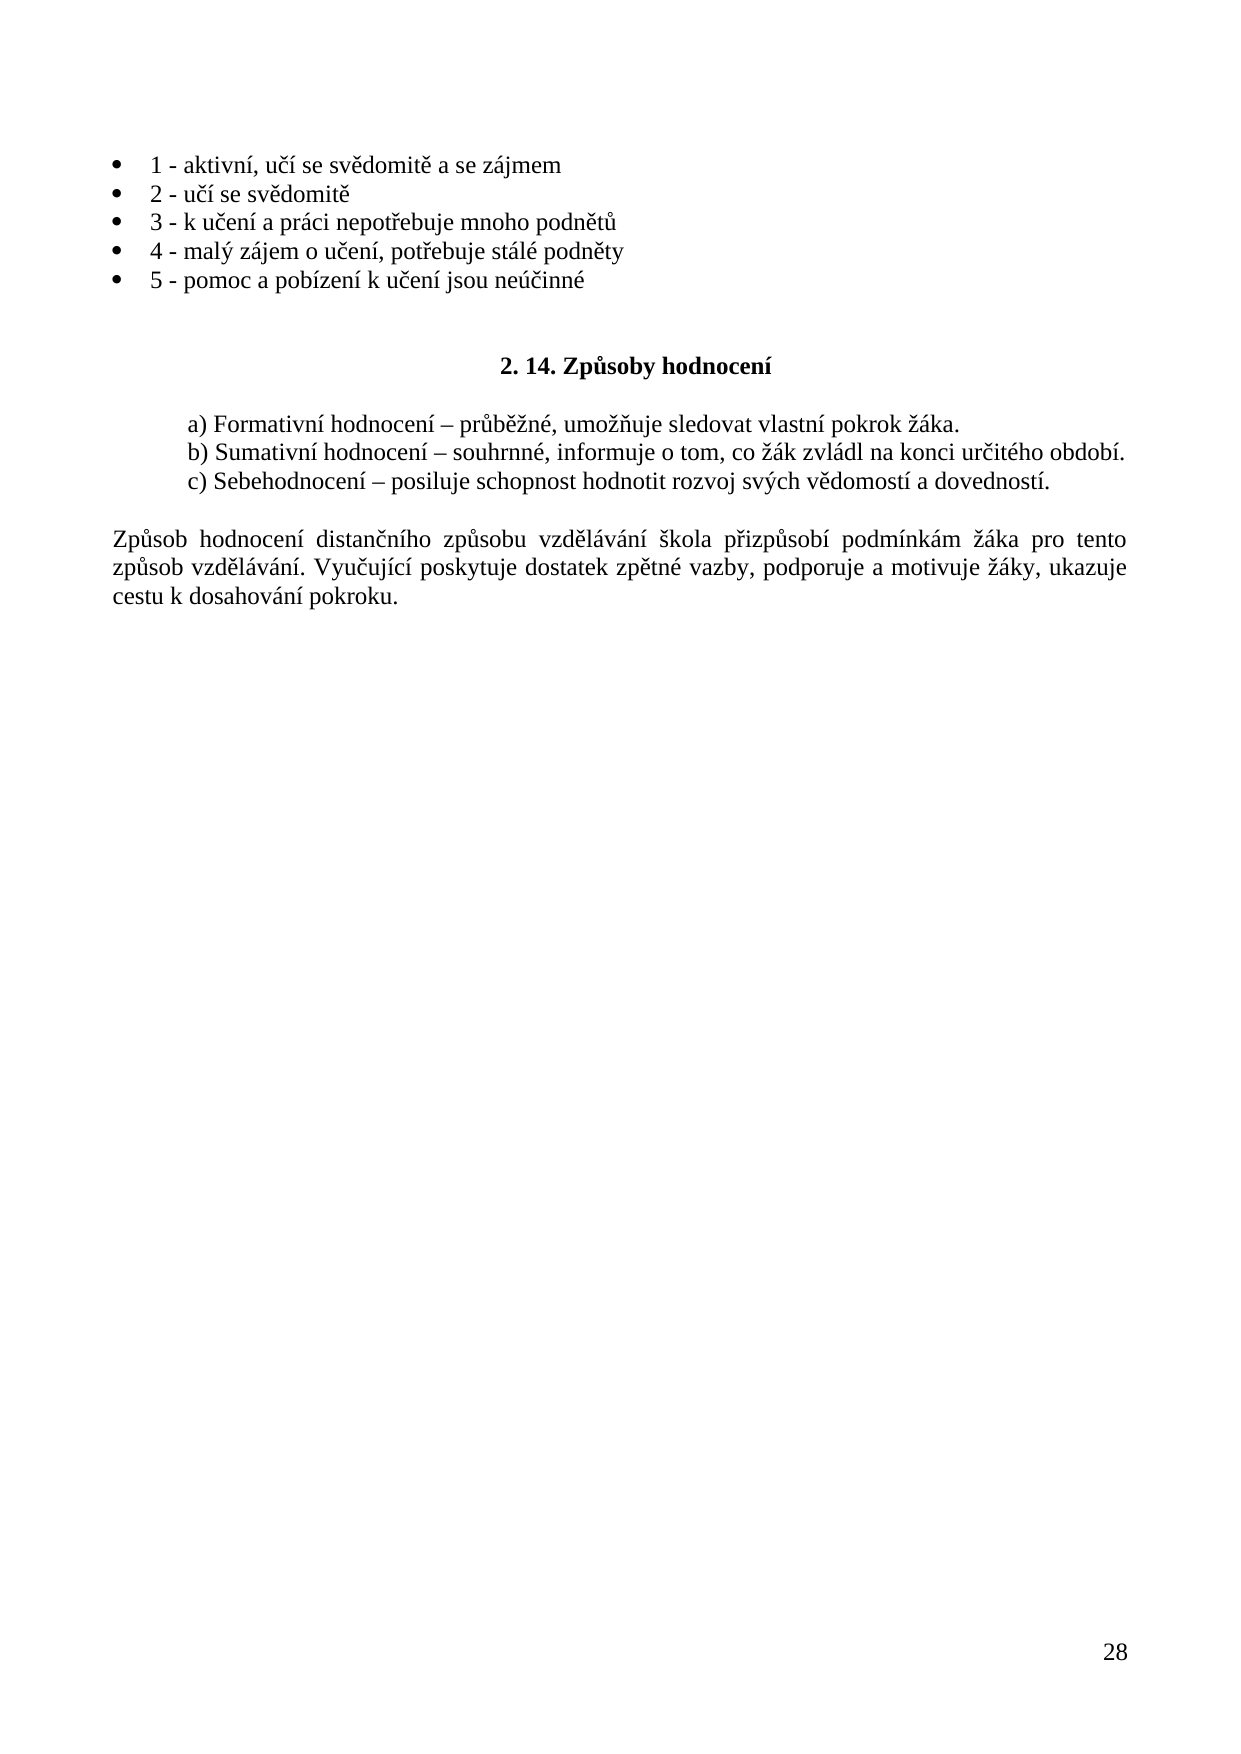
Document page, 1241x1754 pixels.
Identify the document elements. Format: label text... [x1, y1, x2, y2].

list 3 - k učení a práci nepotřebuje mnoho podnětů [112, 207, 1128, 236]
text c) Sebehodnocení – posiluje schopnost hodnotit rozvoj svých vědomostí a dovedností. [187, 466, 1128, 495]
text b) Sumativní hodnocení – souhrnné, informuje o tom, co žák zvládl na konci určitého období. [187, 437, 1128, 466]
list 1 - aktivní, učí se svědomitě a se zájmem [112, 150, 1128, 179]
text a) Formativní hodnocení – průběžné, umožňuje sledovat vlastní pokrok žáka. [187, 409, 1128, 437]
list 2 - učí se svědomitě [112, 179, 1128, 207]
subtitle 2. 14. Způsoby hodnocení [144, 351, 1128, 380]
text Způsob hodnocení distančního způsobu vzdělávání škola přizpůsobí podmínkám žáka pro tento způsob vzdělávání. Vyučující poskytuje dostatek zpětné vazby, podporuje a motivuje žáky, ukazuje cestu k dosahování pokroku. [112, 524, 1128, 610]
list 4 - malý zájem o učení, potřebuje stálé podněty [112, 236, 1128, 265]
list 5 - pomoc a pobízení k učení jsou neúčinné [112, 265, 1128, 294]
